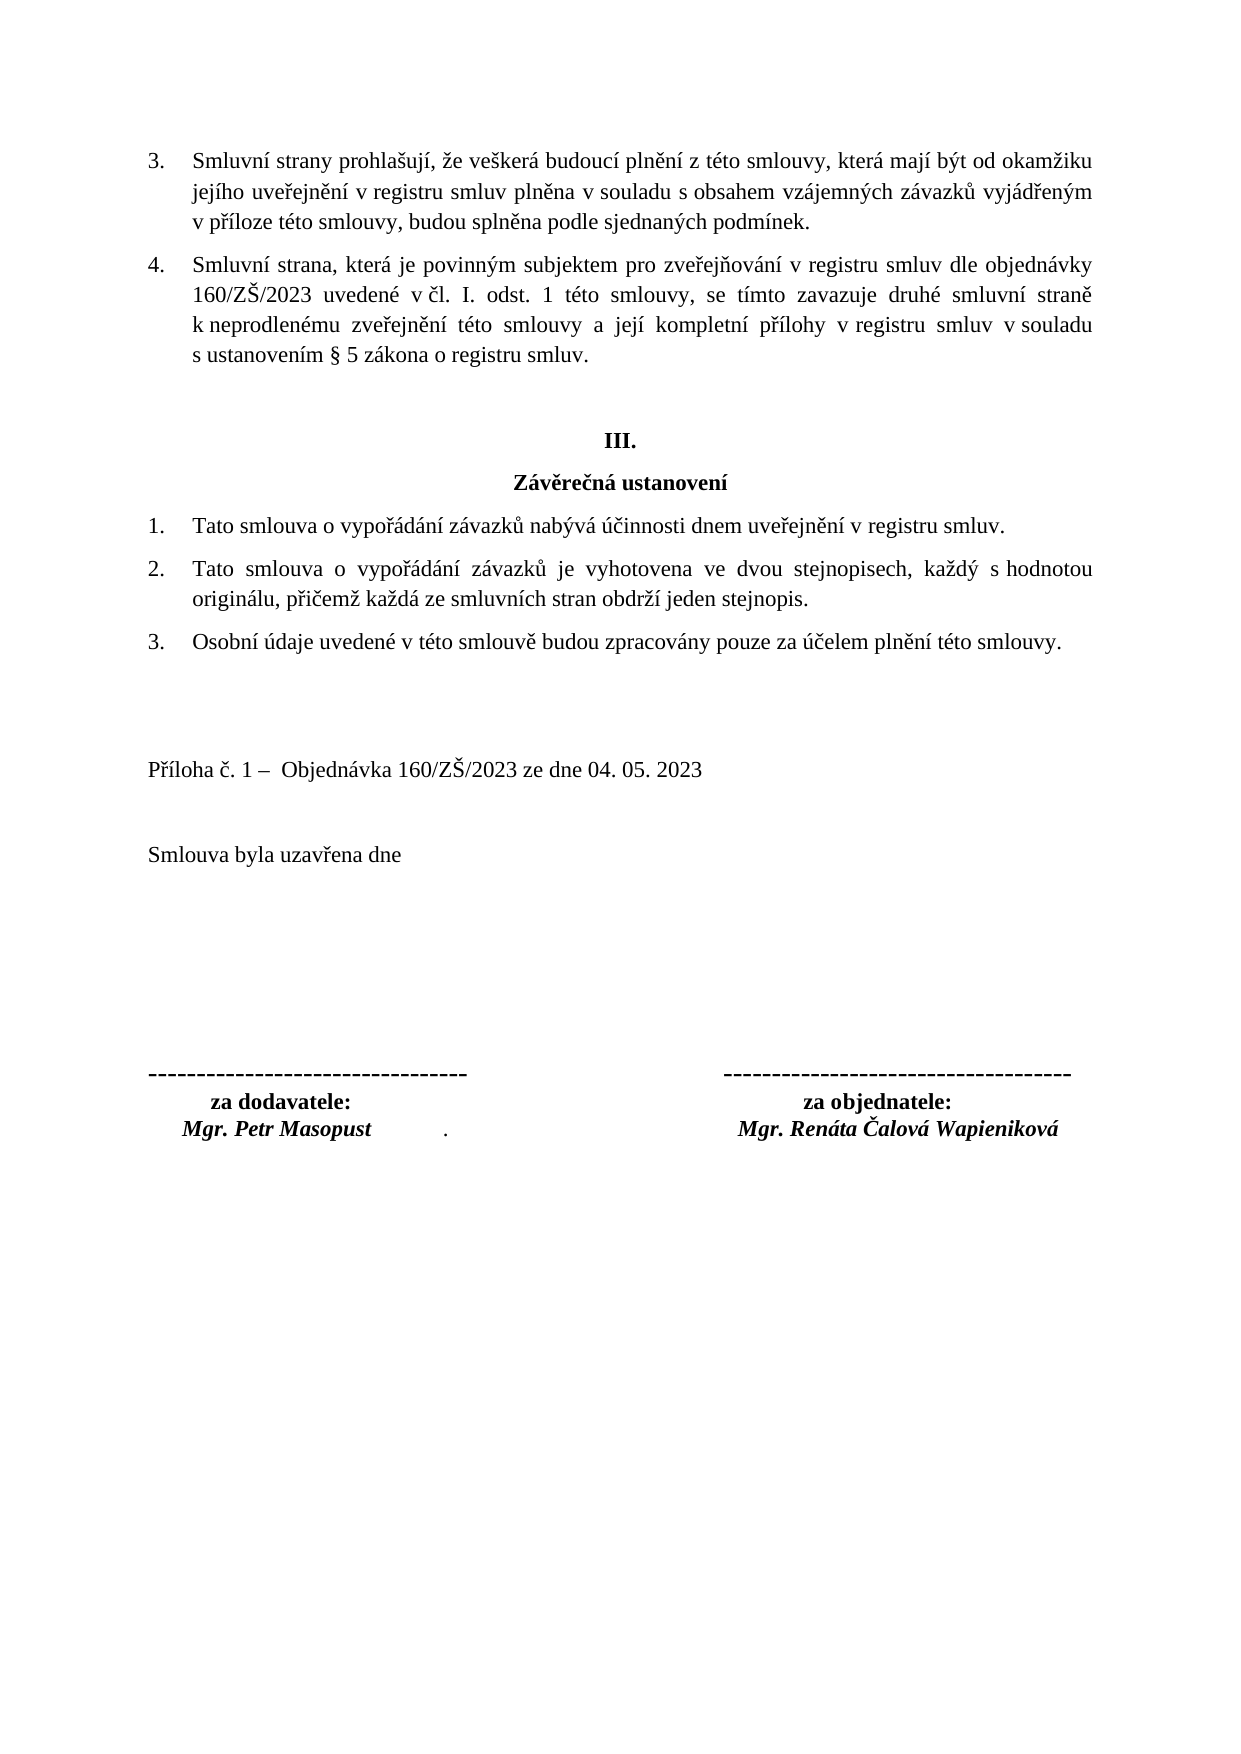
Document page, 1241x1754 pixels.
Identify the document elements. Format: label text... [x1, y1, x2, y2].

text Mgr. Petr Masopust . Mgr. Renáta Čalová Wapieniková [148, 1115, 1093, 1141]
list Smluvní strana, která je povinným subjektem pro zveřejňování v registru smluv dle objednávky 160/ZŠ/2023 uvedené v čl. I. odst. 1 této smlouvy, se tímto zavazuje druhé smluvní straně k neprodlenému zveřejnění této smlouvy a její kompletní přílohy v registru smluv v souladu s ustanovením § 5 zákona o registru smluv. [148, 251, 1093, 368]
list Tato smlouva o vypořádání závazků nabývá účinnosti dnem uveřejnění v registru smluv. [148, 512, 1093, 538]
text III. [148, 427, 1093, 453]
list Tato smlouva o vypořádání závazků je vyhotovena ve dvou stejnopisech, každý s hodnotou originálu, přičemž každá ze smluvních stran obdrží jeden stejnopis. [148, 555, 1093, 611]
text Smlouva byla uzavřena dne [148, 841, 1093, 868]
text Závěrečná ustanovení [148, 469, 1093, 496]
text za dodavatele: za objednatele: [148, 1088, 1093, 1115]
text --------------------------------- ------------------------------------ [148, 1055, 1093, 1088]
list Smluvní strany prohlašují, že veškerá budoucí plnění z této smlouvy, která mají být od okamžiku jejího uveřejnění v registru smluv plněna v souladu s obsahem vzájemných závazků vyjádřeným v příloze této smlouvy, budou splněna podle sjednaných podmínek. [148, 148, 1093, 234]
text Příloha č. 1 – Objednávka 160/ZŠ/2023 ze dne 04. 05. 2023 [148, 756, 1093, 782]
list Osobní údaje uvedené v této smlouvě budou zpracovány pouze za účelem plnění této smlouvy. [148, 628, 1093, 654]
